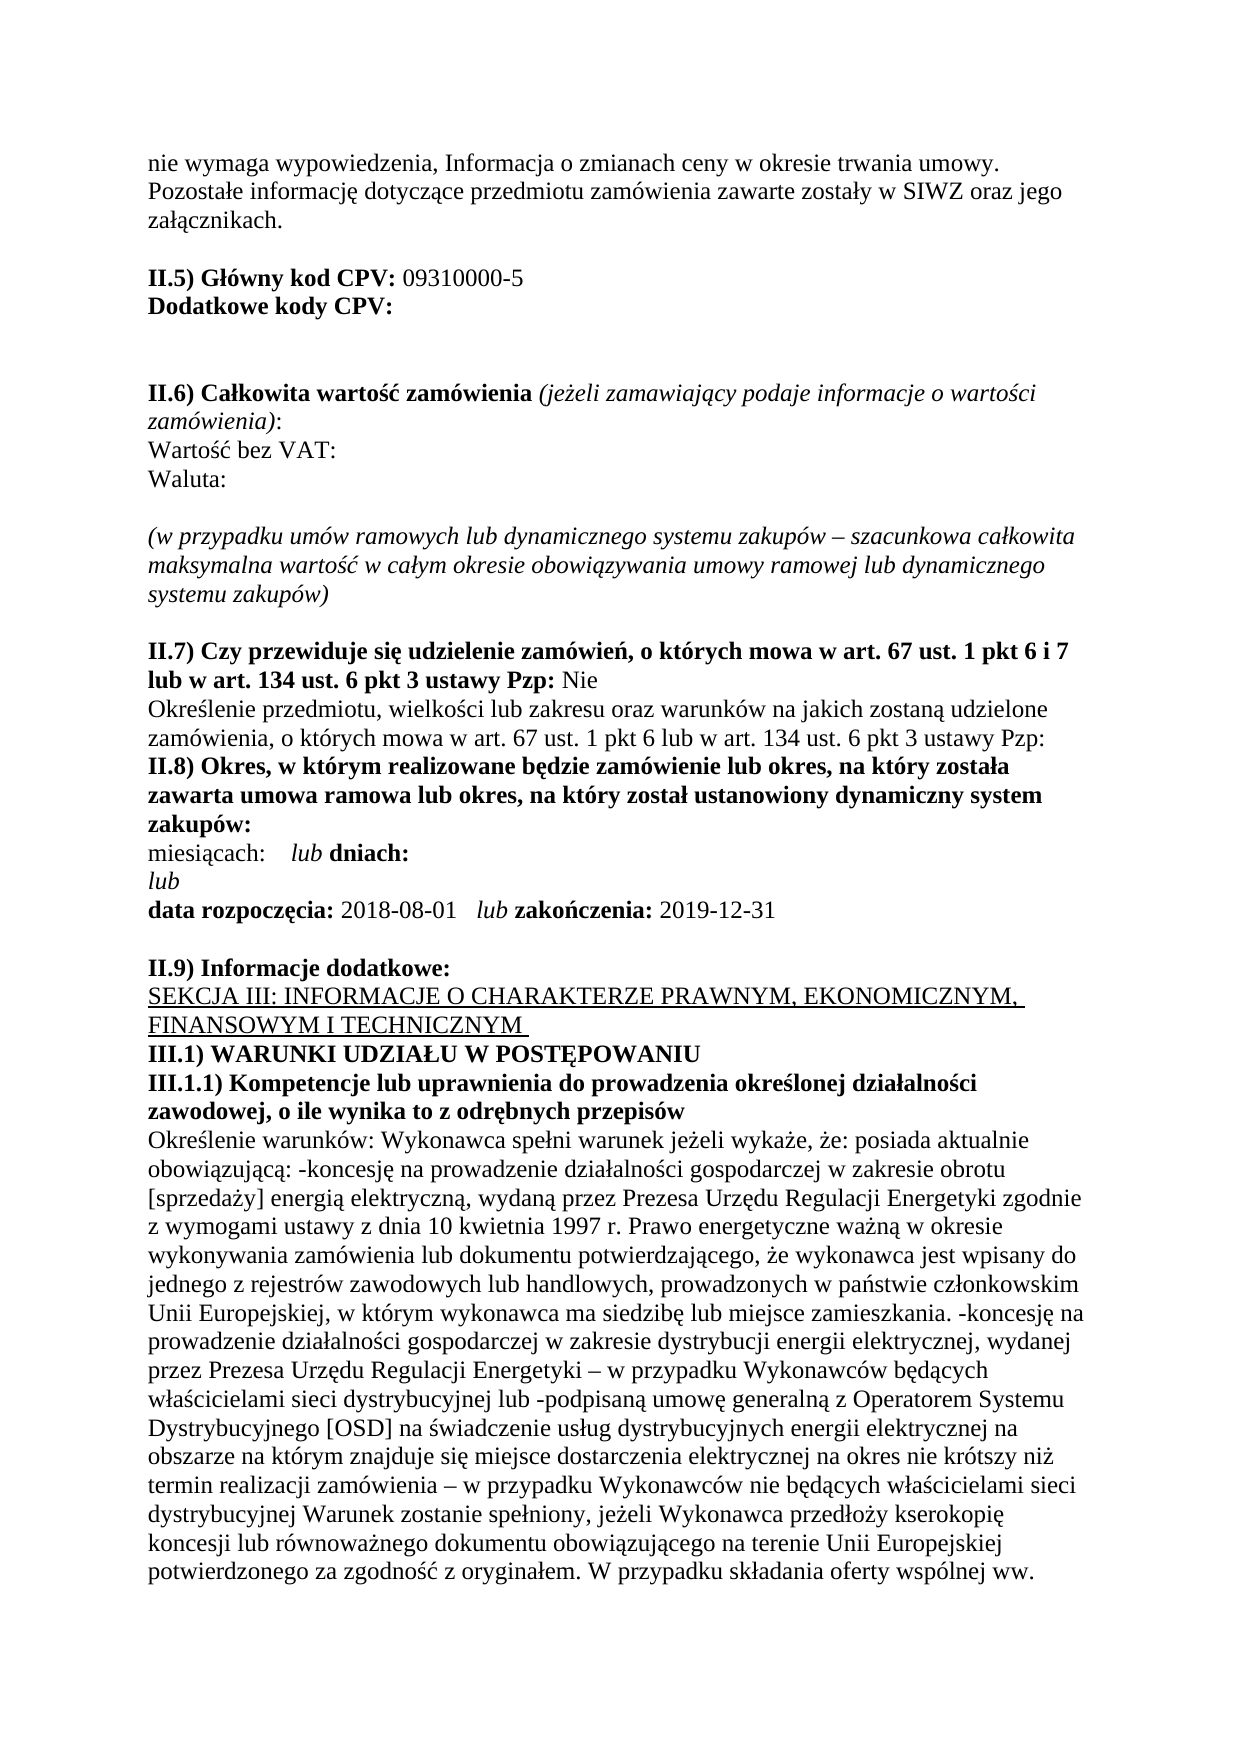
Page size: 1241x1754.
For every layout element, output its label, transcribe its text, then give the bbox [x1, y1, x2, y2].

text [148, 148, 1093, 493]
text II.7) Czy przewiduje się udzielenie zamówień, o których mowa w art. 67 ust. 1 pkt 6 i 7 lub w art. 134 ust. 6 pkt 3 ustawy Pzp: Nie Określenie przedmiotu, wielkości lub zakresu oraz warunków na jakich zostaną udzielone zamówienia, o których mowa w art. 67 ust. 1 pkt 6 lub w art. 134 ust. 6 pkt 3 ustawy Pzp: II.8) Okres, w którym realizowane będzie zamówienie lub okres, na który została zawarta umowa ramowa lub okres, na który został ustanowiony dynamiczny system zakupów: miesiącach: lub dniach: lub data rozpoczęcia: 2018-08-01 lub zakończenia: 2019-12-31 II.9) Informacje dodatkowe: [148, 608, 1093, 981]
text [148, 1068, 1093, 1585]
text (w przypadku umów ramowych lub dynamicznego systemu zakupów – szacunkowa całkowita maksymalna wartość w całym okresie obowiązywania umowy ramowej lub dynamicznego systemu zakupów) [148, 493, 1093, 608]
text III.1) WARUNKI UDZIAŁU W POSTĘPOWANIU [148, 1039, 1093, 1068]
text SEKCJA III: INFORMACJE O CHARAKTERZE PRAWNYM, EKONOMICZNYM, FINANSOWYM I TECHNICZNYM [148, 981, 1093, 1039]
